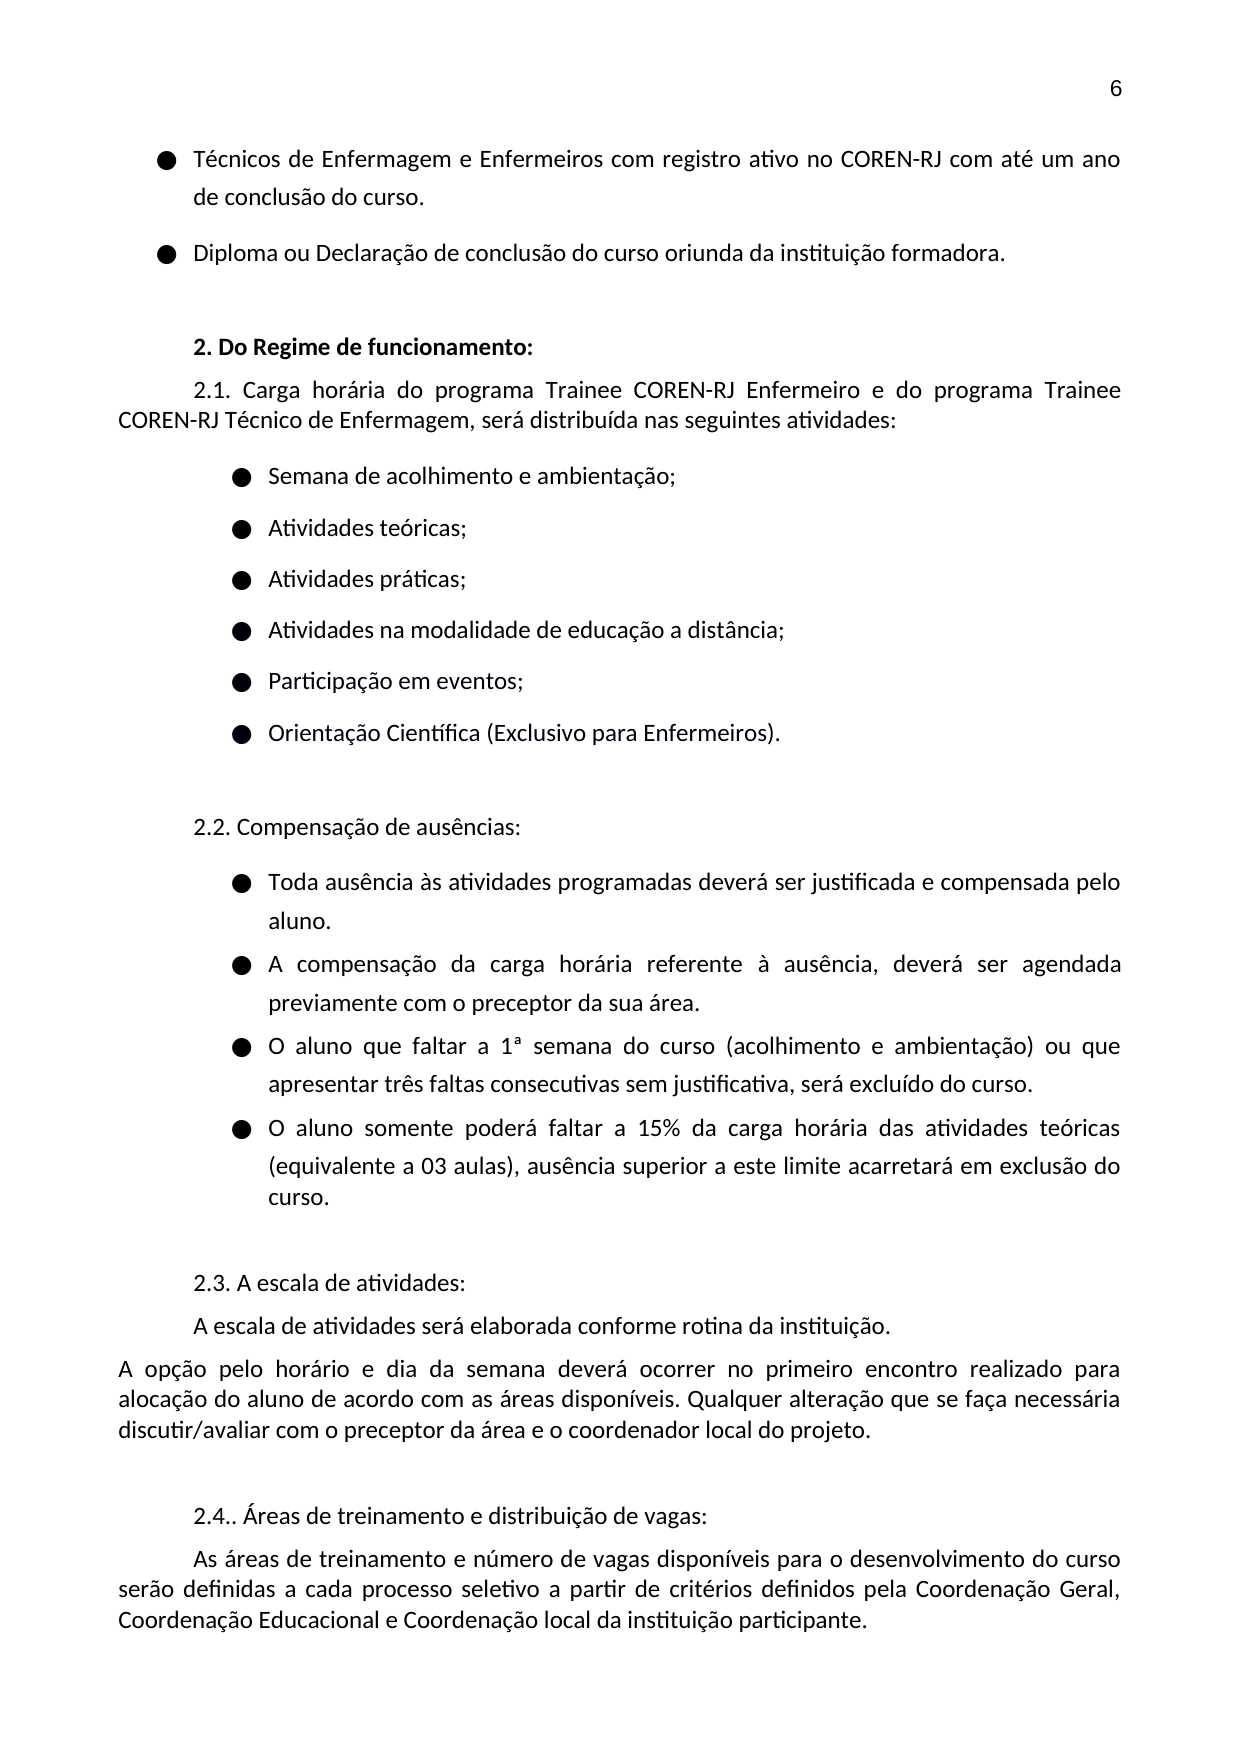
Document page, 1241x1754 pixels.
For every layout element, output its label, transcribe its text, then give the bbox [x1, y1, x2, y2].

list O aluno somente poderá faltar a 15% da carga horária das atividades teóricas (equivalente a 03 aulas), ausência superior a este limite acarretará em exclusão do curso. [231, 1099, 1122, 1211]
list Toda ausência às atividades programadas deverá ser justificada e compensada pelo aluno. [231, 854, 1122, 936]
text 2.4.. Áreas de treinamento e distribuição de vagas: [118, 1500, 1122, 1531]
text 2.1. Carga horária do programa Trainee COREN-RJ Enfermeiro e do programa Trainee COREN-RJ Técnico de Enfermagem, será distribuída nas seguintes atividades: [118, 374, 1122, 435]
text 2.3. A escala de atividades: [193, 1267, 1122, 1297]
list Atividades teóricas; [231, 499, 1122, 550]
list Participação em eventos; [231, 653, 1122, 704]
text A opção pelo horário e dia da semana deverá ocorrer no primeiro encontro realizado para alocação do aluno de acordo com as áreas disponíveis. Qualquer alteração que se faça necessária discutir/avaliar com o preceptor da área e o coordenador local do projeto. [118, 1353, 1122, 1444]
text A escala de atividades será elaborada conforme rotina da instituição. [193, 1310, 1122, 1340]
text 2. Do Regime de funcionamento: [118, 331, 1122, 362]
list Atividades na modalidade de educação a distância; [231, 601, 1122, 653]
list Semana de acolhimento e ambientação; [231, 448, 1122, 499]
text As áreas de treinamento e número de vagas disponíveis para o desenvolvimento do curso serão definidas a cada processo seletivo a partir de critérios definidos pela Coordenação Geral, Coordenação Educacional e Coordenação local da instituição participante. [118, 1543, 1122, 1634]
list A compensação da carga horária referente à ausência, deverá ser agendada previamente com o preceptor da sua área. [231, 936, 1122, 1017]
list Atividades práticas; [231, 550, 1122, 601]
text 2.2. Compensação de ausências: [193, 811, 1122, 841]
list O aluno que faltar a 1ª semana do curso (acolhimento e ambientação) ou que apresentar três faltas consecutivas sem justificativa, será excluído do curso. [231, 1017, 1122, 1099]
list Orientação Científica (Exclusivo para Enfermeiros). [231, 704, 1122, 755]
list Técnicos de Enfermagem e Enfermeiros com registro ativo no COREN-RJ com até um ano de conclusão do curso. [156, 130, 1122, 212]
list Diploma ou Declaração de conclusão do curso oriunda da instituição formadora. [156, 224, 1122, 276]
